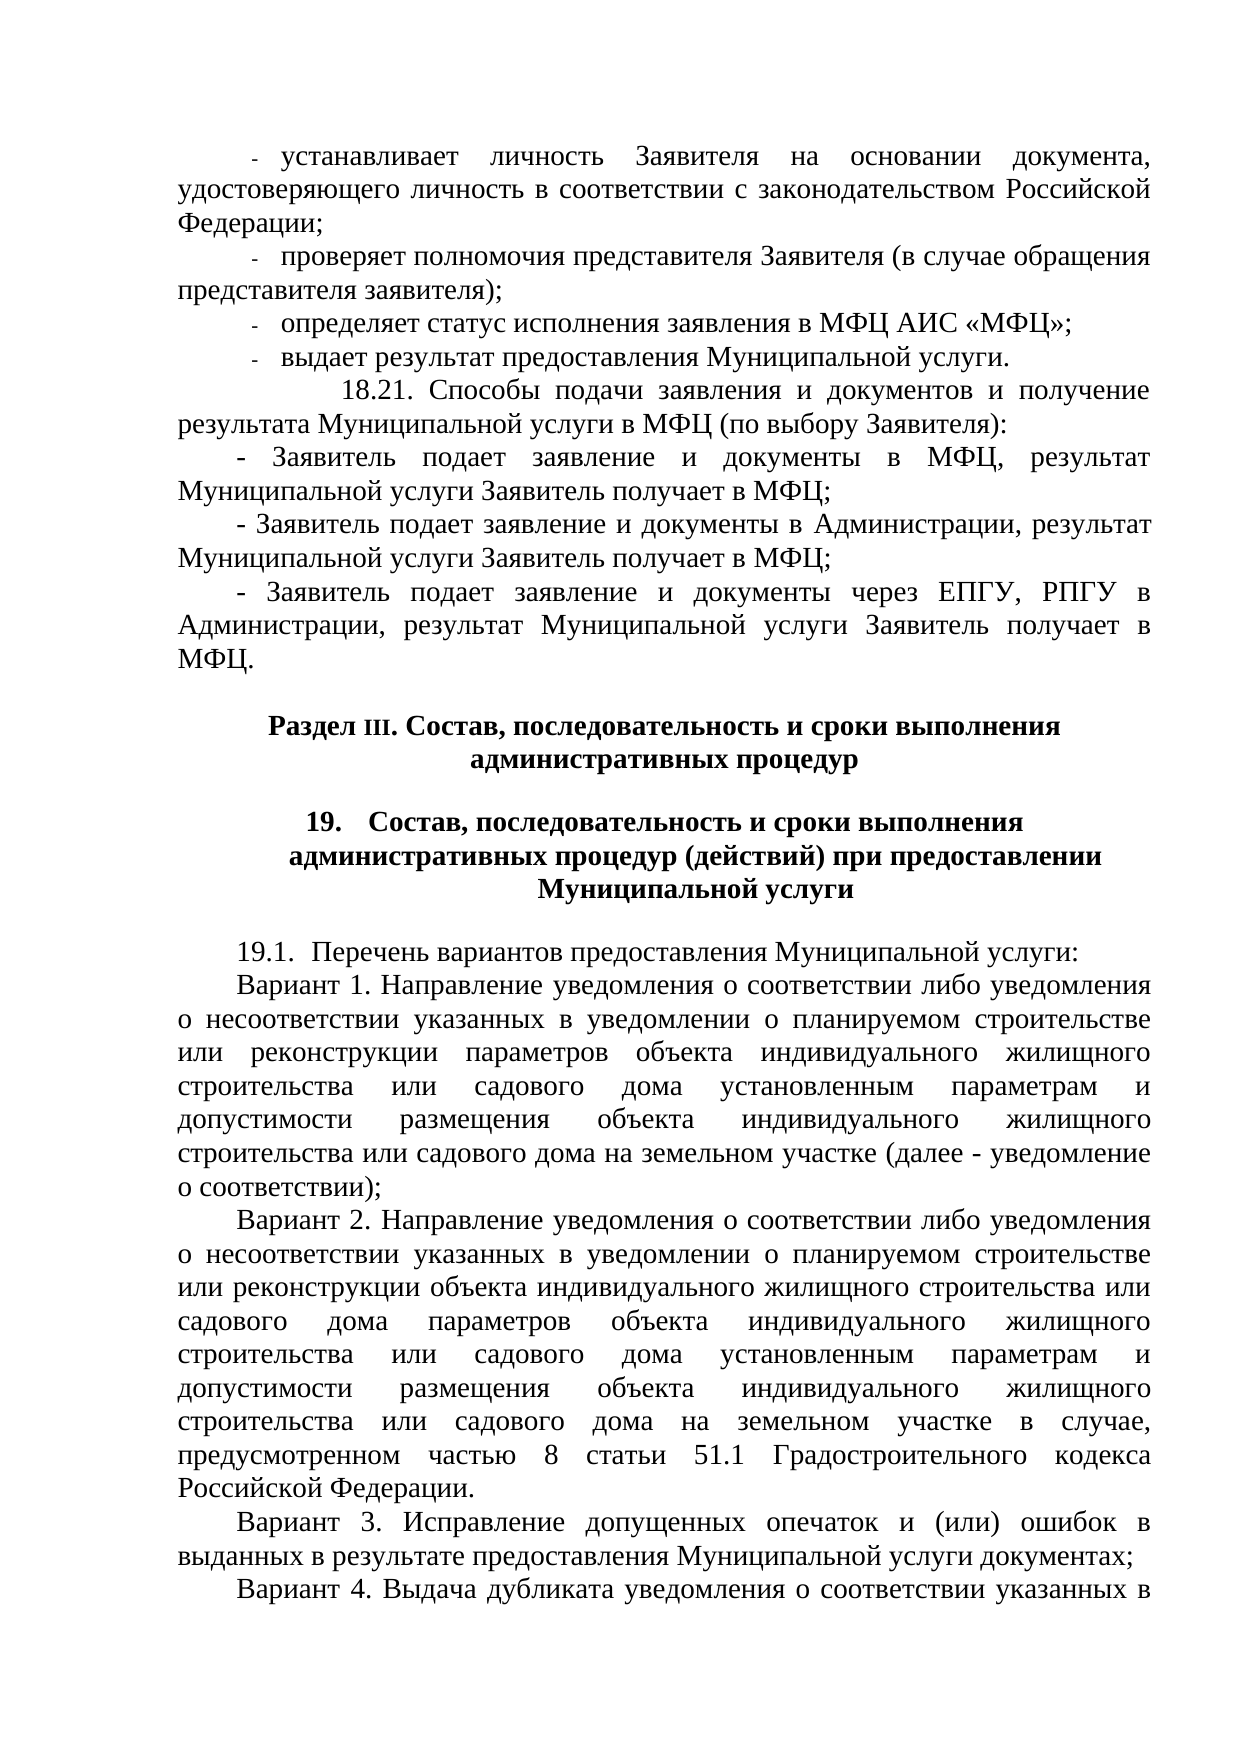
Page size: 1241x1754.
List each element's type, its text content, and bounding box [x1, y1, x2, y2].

text Раздел iii. Состав, последовательность и сроки выполнения административных процедур [177, 708, 1152, 775]
text 18.21. Способы подачи заявления и документов и получение результата Муниципальной услуги в МФЦ (по выбору Заявителя): [177, 372, 1152, 439]
text - Заявитель подает заявление и документы в Администрации, результат Муниципальной услуги Заявитель получает в МФЦ; [177, 507, 1152, 574]
list определяет статус исполнения заявления в МФЦ АИС «МФЦ»; [177, 305, 1152, 339]
text - Заявитель подает заявление и документы через ЕПГУ, РПГУ в Администрации, результат Муниципальной услуги Заявитель получает в МФЦ. [177, 574, 1152, 674]
text - Заявитель подает заявление и документы в МФЦ, результат Муниципальной услуги Заявитель получает в МФЦ; [177, 439, 1152, 507]
list проверяет полномочия представителя Заявителя (в случае обращения представителя заявителя); [177, 238, 1152, 305]
list Перечень вариантов предоставления Муниципальной услуги: [236, 934, 1152, 967]
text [177, 1571, 1152, 1605]
text Вариант 1. Направление уведомления о соответствии либо уведомления о несоответствии указанных в уведомлении о планируемом строительстве или реконструкции параметров объекта индивидуального жилищного строительства или садового дома установленным параметрам и допустимости размещения объекта индивидуального жилищного строительства или садового дома на земельном участке (далее - уведомление о соответствии); [177, 967, 1152, 1202]
list устанавливает личность Заявителя на основании документа, удостоверяющего личность в соответствии с законодательством Российской Федерации; [177, 138, 1152, 238]
list выдает результат предоставления Муниципальной услуги. [177, 339, 1152, 372]
list Состав, последовательность и сроки выполнения административных процедур (действий) при предоставлении Муниципальной услуги [177, 804, 1152, 905]
text Вариант 2. Направление уведомления о соответствии либо уведомления о несоответствии указанных в уведомлении о планируемом строительстве или реконструкции объекта индивидуального жилищного строительства или садового дома параметров объекта индивидуального жилищного строительства или садового дома установленным параметрам и допустимости размещения объекта индивидуального жилищного строительства или садового дома на земельном участке в случае, предусмотренном частью 8 статьи 51.1 Градостроительного кодекса Российской Федерации. [177, 1202, 1152, 1504]
text Вариант 3. Исправление допущенных опечаток и (или) ошибок в выданных в результате предоставления Муниципальной услуги документах; [177, 1504, 1152, 1571]
